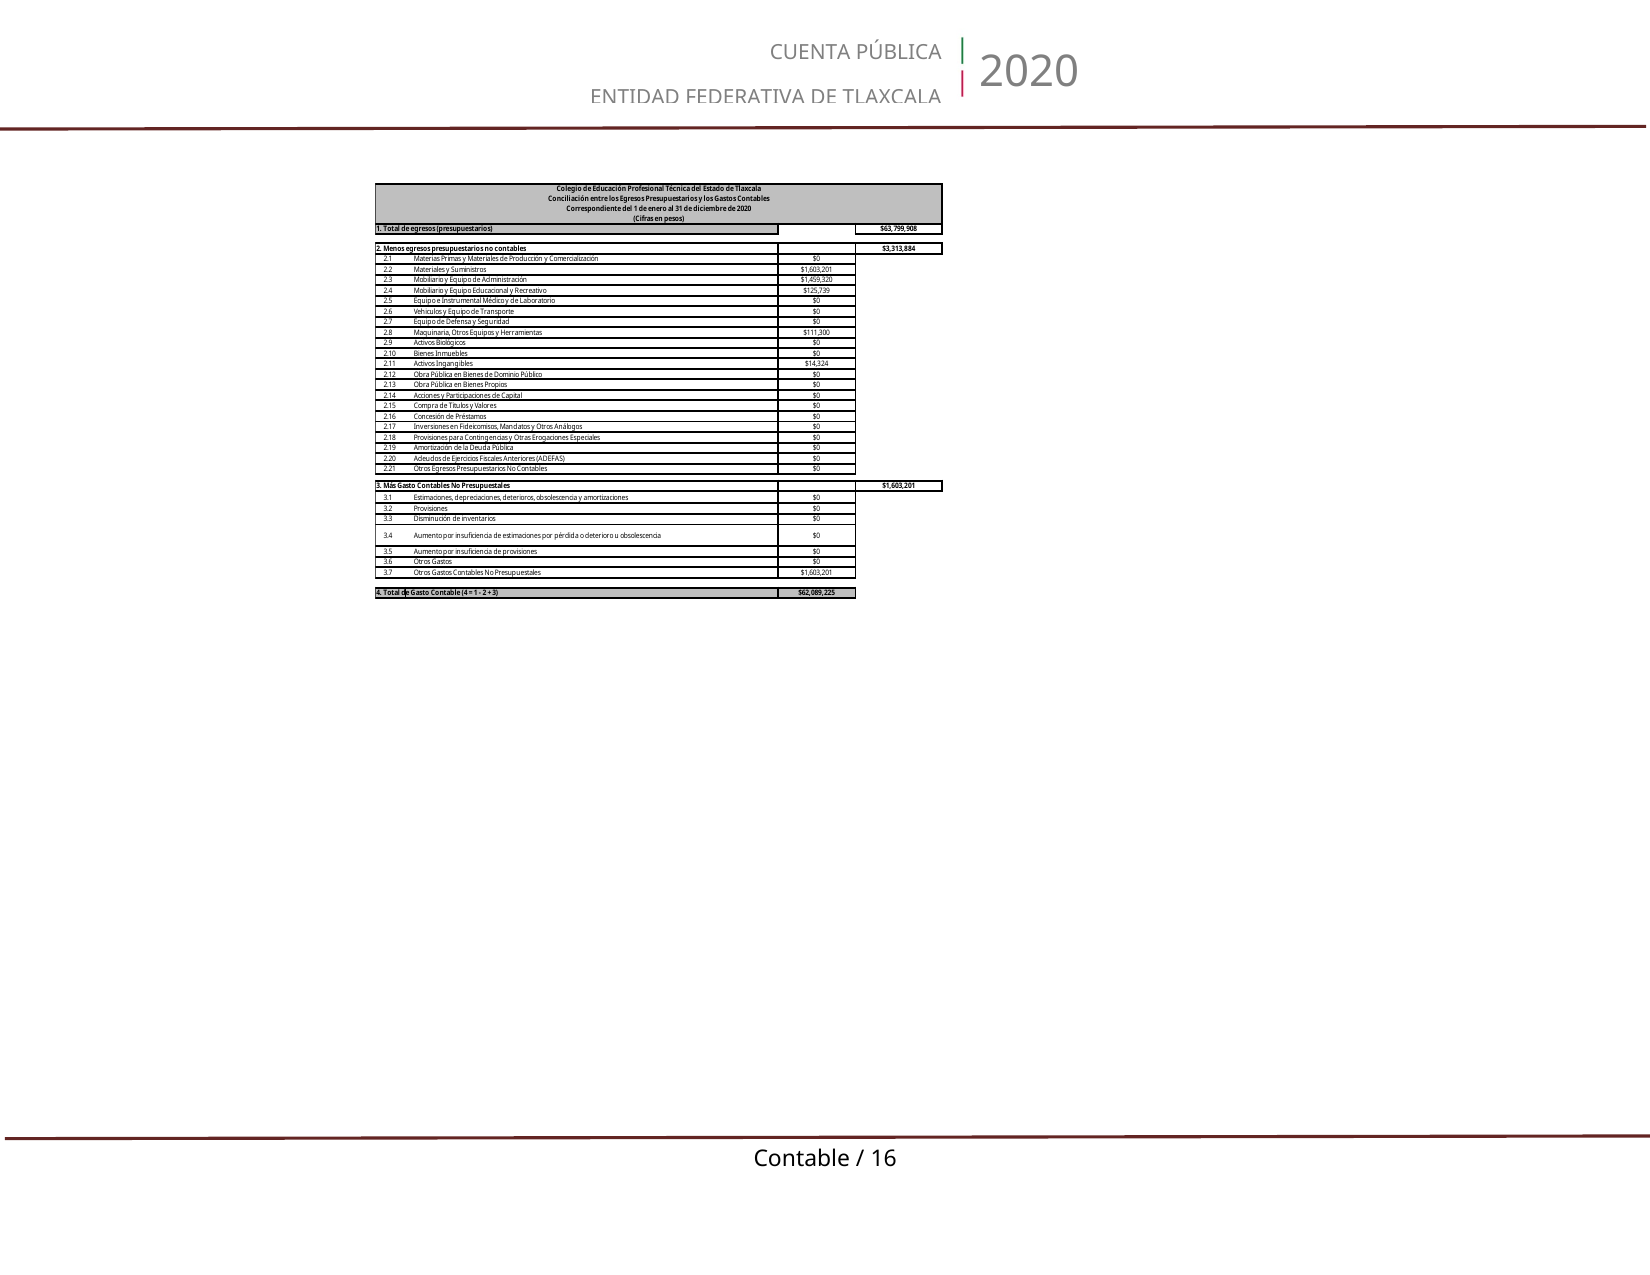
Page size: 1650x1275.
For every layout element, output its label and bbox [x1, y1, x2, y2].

picture [956, 28, 974, 100]
